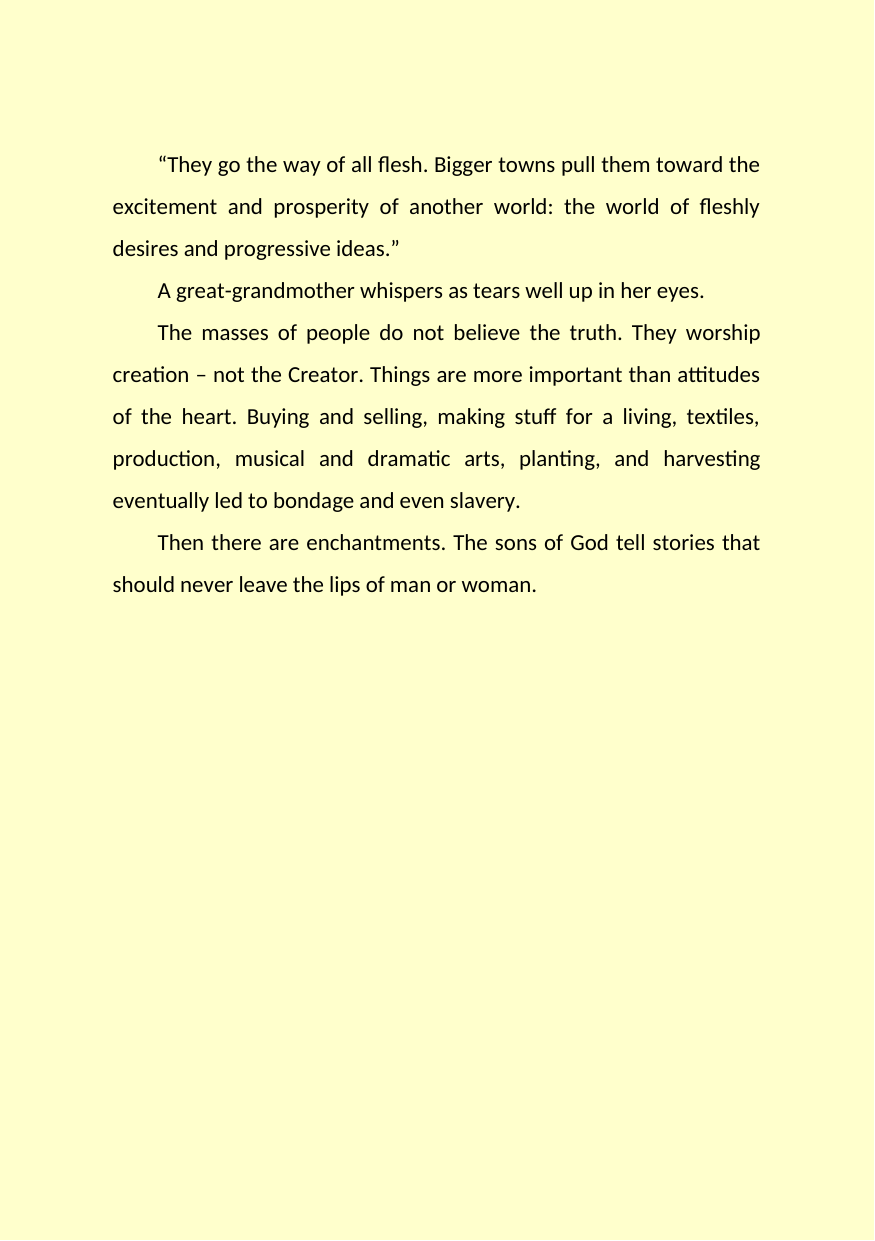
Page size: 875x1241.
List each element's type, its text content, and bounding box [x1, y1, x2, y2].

text The masses of people do not believe the truth. They worship creation – not the Creator. Things are more important than attitudes of the heart. Buying and selling, making stuff for a living, textiles, production, musical and dramatic arts, planting, and harvesting eventually led to bondage and even slavery. [112, 318, 762, 514]
text A great-grandmother whispers as tears well up in her eyes. [112, 276, 762, 304]
text Then there are enchantments. The sons of God tell stories that should never leave the lips of man or woman. [112, 528, 762, 598]
text “They go the way of all flesh. Bigger towns pull them toward the excitement and prosperity of another world: the world of fleshly desires and progressive ideas.” [112, 150, 762, 262]
